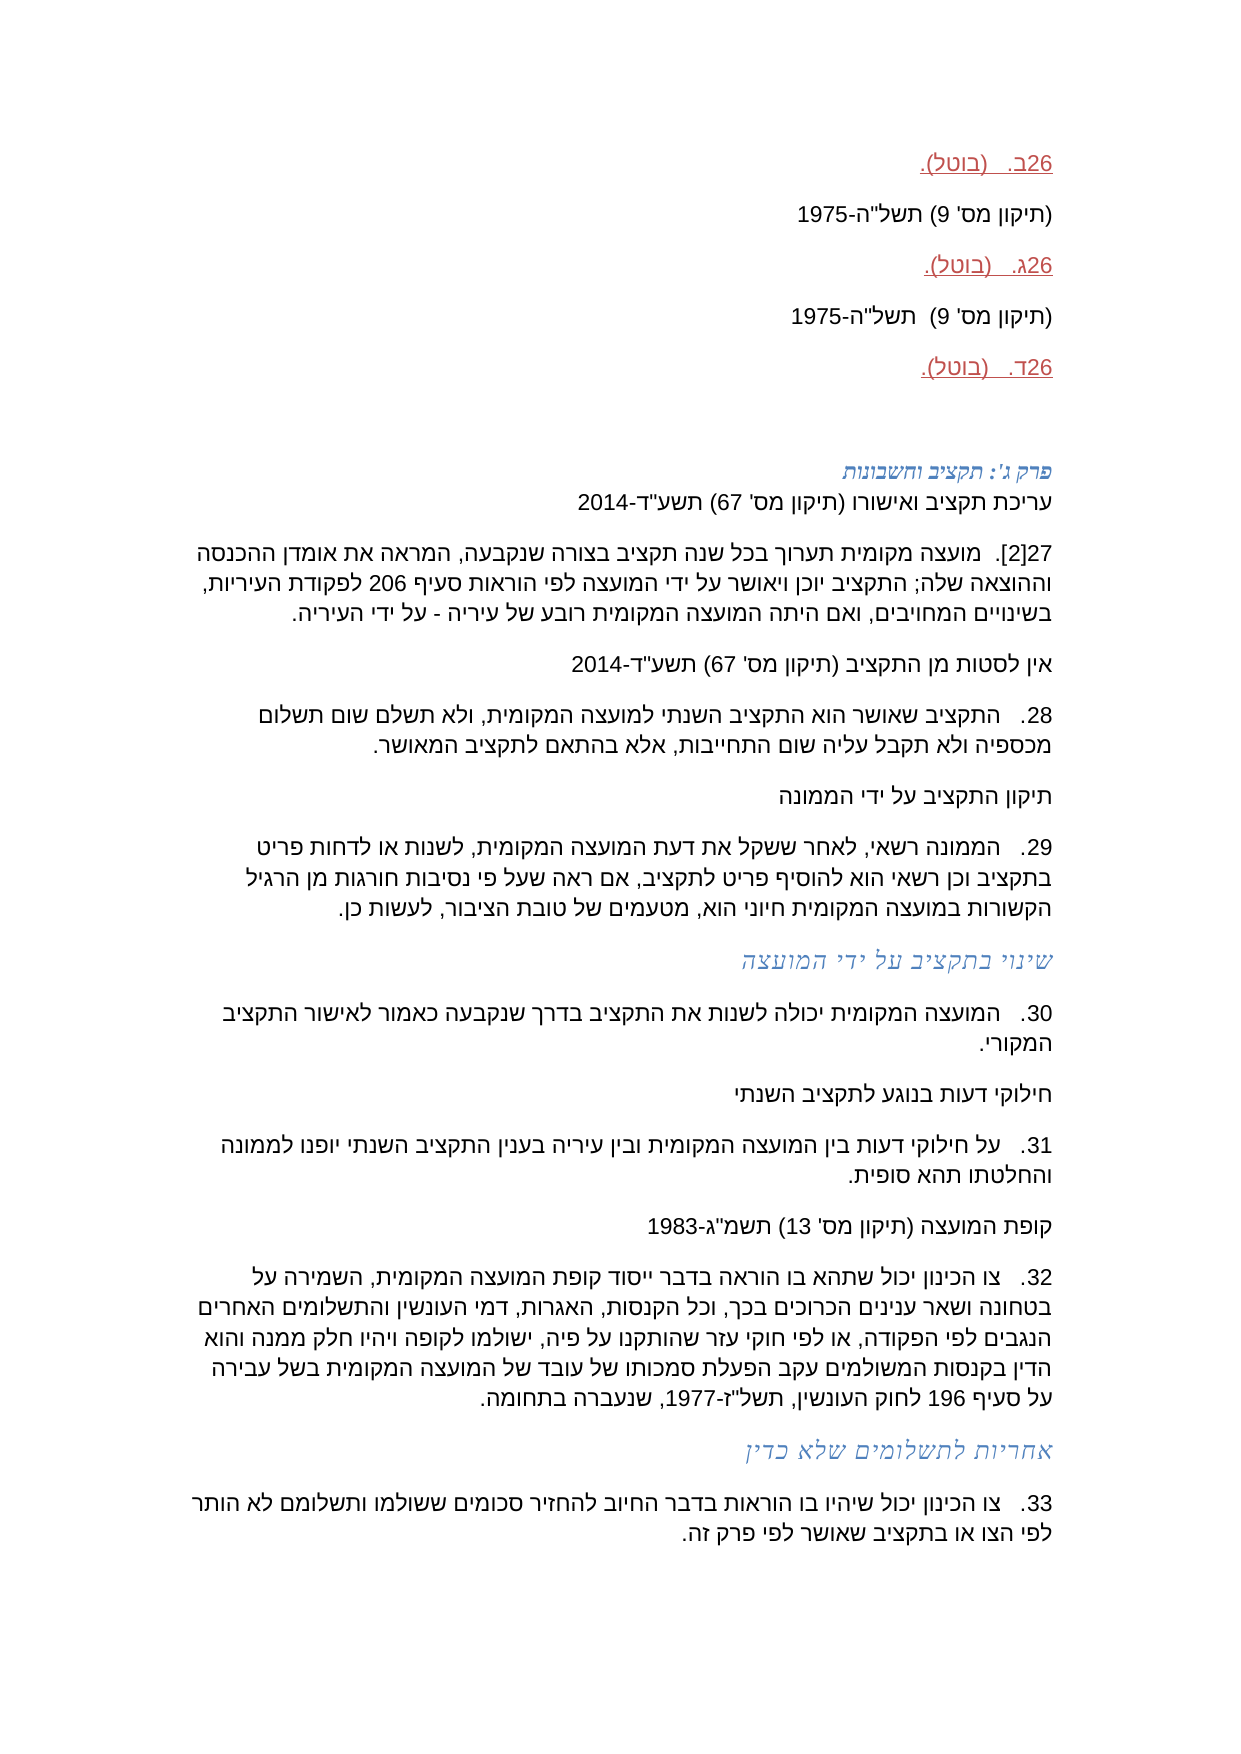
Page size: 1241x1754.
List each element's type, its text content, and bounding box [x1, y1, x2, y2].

subtitle אחריות לתשלומים שלא כדין [187, 1436, 1053, 1465]
text 26ד. (בוטל). [187, 354, 1053, 381]
text 32. צו הכינון יכול שתהא בו הוראה בדבר ייסוד קופת המועצה המקומית, השמירה על בטחונה ושאר ענינים הכרוכים בכך, וכל הקנסות, האגרות, דמי העונשין והתשלומים האחרים הנגבים לפי הפקודה, או לפי חוקי עזר שהותקנו על פיה, ישולמו לקופה ויהיו חלק ממנה והוא הדין בקנסות המשולמים עקב הפעלת סמכותו של עובד של המועצה המקומית בשל עבירה על סעיף 196 לחוק העונשין, תשל"ז-1977, שנעברה בתחומה. [187, 1264, 1053, 1411]
text (תיקון מס' 9) תשל"ה-1975 [187, 201, 1053, 227]
text תיקון התקציב על ידי הממונה [187, 783, 1053, 809]
text 27[2]. מועצה מקומית תערוך בכל שנה תקציב בצורה שנקבעה, המראה את אומדן ההכנסה וההוצאה שלה; התקציב יוכן ויאושר על ידי המועצה לפי הוראות סעיף 206 לפקודת העיריות, בשינויים המחויבים, ואם היתה המועצה המקומית רובע של עיריה - על ידי העיריה. [187, 539, 1053, 626]
text 29. הממונה רשאי, לאחר ששקל את דעת המועצה המקומית, לשנות או לדחות פריט בתקציב וכן רשאי הוא להוסיף פריט לתקציב, אם ראה שעל פי נסיבות חורגות מן הרגיל הקשורות במועצה המקומית חיוני הוא, מטעמים של טובת הציבור, לעשות כן. [187, 834, 1053, 921]
text 31. על חילוקי דעות בין המועצה המקומית ובין עיריה בענין התקציב השנתי יופנו לממונה והחלטתו תהא סופית. [187, 1132, 1053, 1188]
text 26ג. (בוטל). [187, 252, 1053, 278]
text חילוקי דעות בנוגע לתקציב השנתי [187, 1081, 1053, 1107]
text קופת המועצה (תיקון מס' 13) תשמ"ג-1983 [187, 1213, 1053, 1239]
text 26ב. (בוטל). [187, 150, 1053, 176]
subtitle שינוי בתקציב על ידי המועצה [187, 946, 1053, 974]
text אין לסטות מן התקציב (תיקון מס' 67) תשע"ד-2014 [187, 651, 1053, 677]
text (תיקון מס' 9) תשל"ה-1975 [187, 303, 1053, 329]
text 28. התקציב שאושר הוא התקציב השנתי למועצה המקומית, ולא תשלם שום תשלום מכספיה ולא תקבל עליה שום התחייבות, אלא בהתאם לתקציב המאושר. [187, 702, 1053, 758]
text 33. צו הכינון יכול שיהיו בו הוראות בדבר החיוב להחזיר סכומים ששולמו ותשלומם לא הותר לפי הצו או בתקציב שאושר לפי פרק זה. [187, 1490, 1053, 1546]
text 30. המועצה המקומית יכולה לשנות את התקציב בדרך שנקבעה כאמור לאישור התקציב המקורי. [187, 999, 1053, 1056]
text עריכת תקציב ואישורו (תיקון מס' 67) תשע"ד-2014 [187, 488, 1053, 515]
subtitle פרק ג': תקציב וחשבונות [187, 458, 1053, 484]
